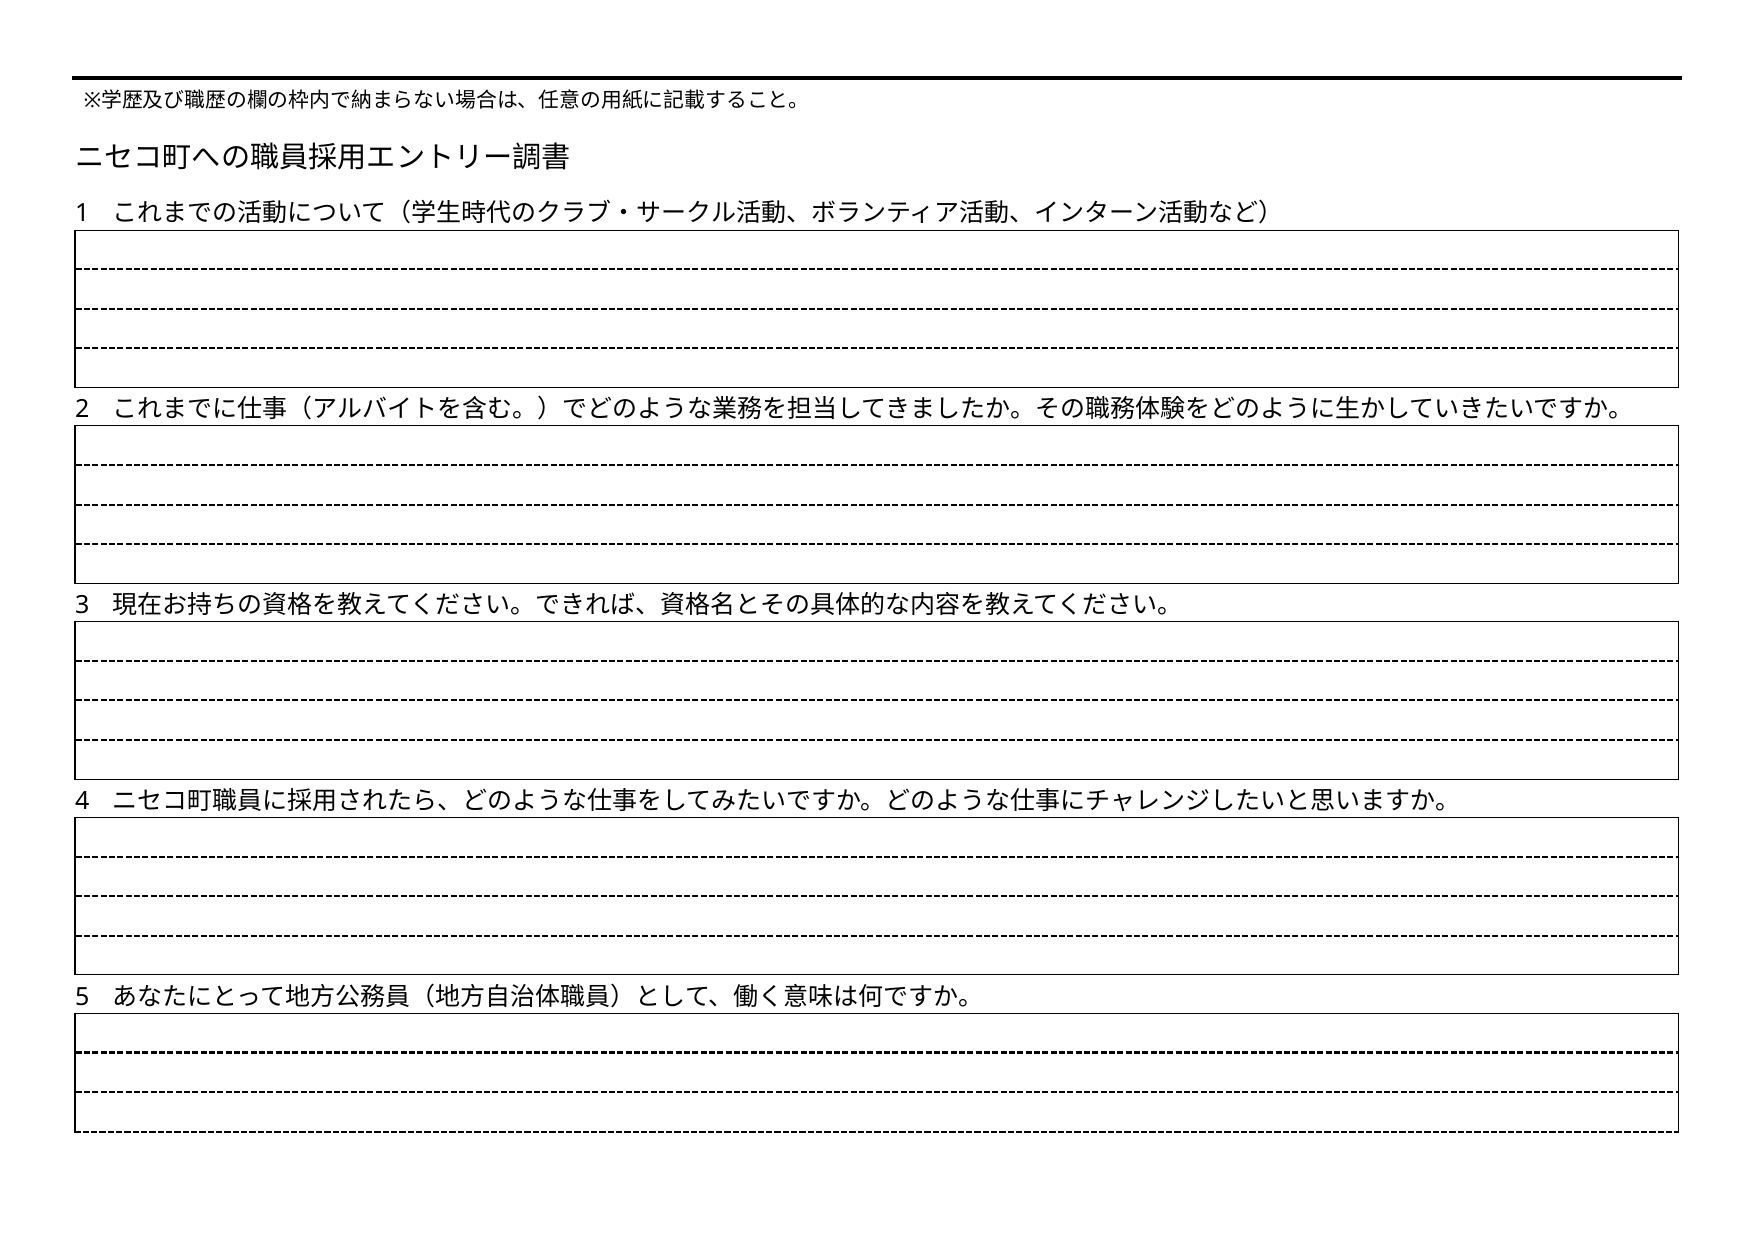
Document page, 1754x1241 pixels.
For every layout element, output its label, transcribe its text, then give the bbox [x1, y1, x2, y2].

list あなたにとって地方公務員（地方自治体職員）として、働く意味は何ですか。 [75, 975, 1679, 1013]
table_cell [76, 935, 1678, 974]
table_cell [76, 895, 1678, 935]
table_cell [76, 347, 1678, 387]
table_cell ※学歴及び職歴の欄の枠内で納まらない場合は、任意の用紙に記載すること。 [72, 80, 1682, 117]
table_header [76, 818, 1678, 856]
table_cell [76, 268, 1678, 308]
table_cell [76, 739, 1678, 778]
table_cell [76, 504, 1678, 543]
text ニセコ町への職員採用エントリー調書 [75, 117, 1679, 192]
table_cell [76, 856, 1678, 895]
table_cell [76, 464, 1678, 503]
table_cell [76, 699, 1678, 739]
list これまでに仕事（アルバイトを含む。）でどのような業務を担当してきましたか。その職務体験をどのように生かしていきたいですか。 [75, 388, 1679, 425]
table_cell [76, 660, 1678, 699]
list ニセコ町職員に採用されたら、どのような仕事をしてみたいですか。どのような仕事にチャレンジしたいと思いますか。 [75, 780, 1679, 817]
list 現在お持ちの資格を教えてください。できれば、資格名とその具体的な内容を教えてください。 [75, 584, 1679, 621]
table_cell [76, 1051, 1678, 1091]
table_header [76, 622, 1678, 660]
table_cell [76, 543, 1678, 583]
table_header [76, 426, 1678, 464]
table_cell [76, 1091, 1678, 1131]
table_header [76, 231, 1678, 268]
list これまでの活動について（学生時代のクラブ・サークル活動、ボランティア活動、インターン活動など） [75, 192, 1679, 229]
table_header [76, 1014, 1678, 1051]
table_cell [76, 308, 1678, 347]
